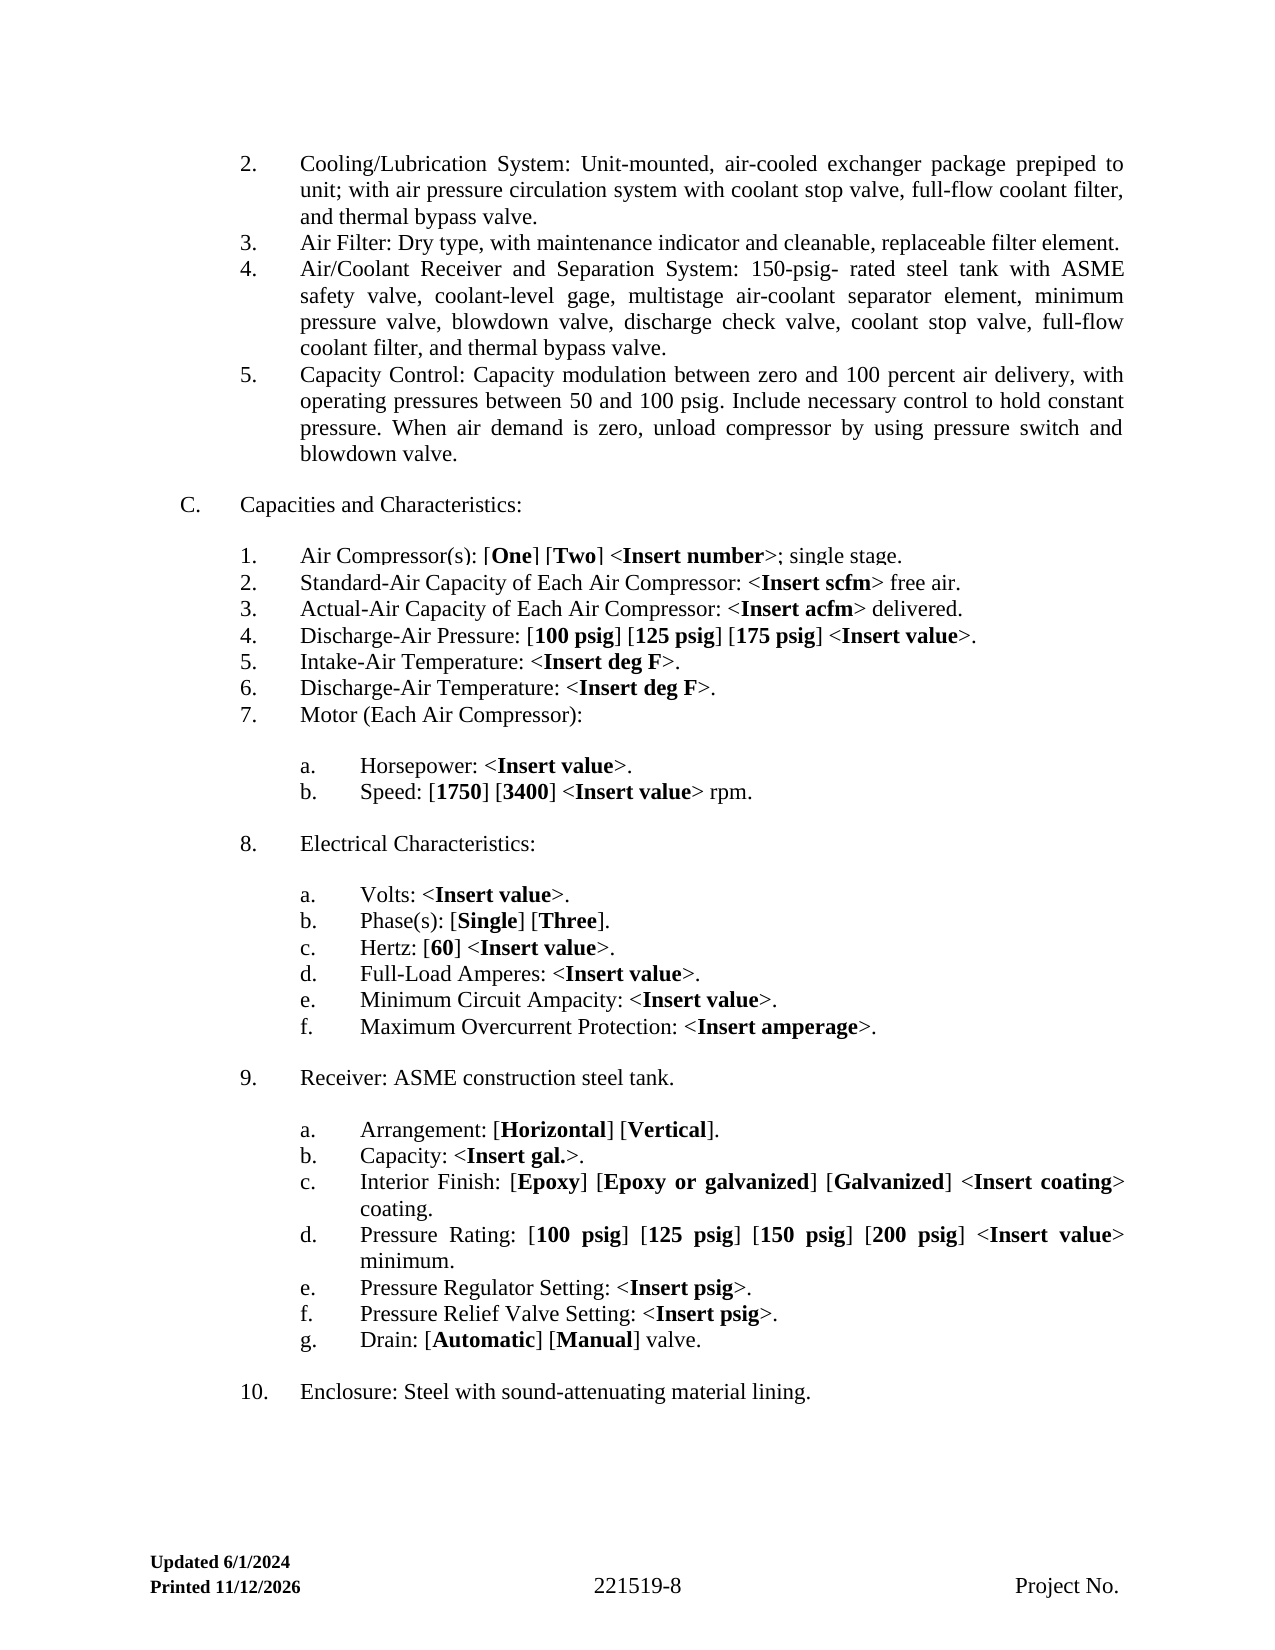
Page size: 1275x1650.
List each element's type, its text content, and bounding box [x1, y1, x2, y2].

text Pressure Relief Valve Setting: <Insert psig>. [300, 1300, 1125, 1326]
text Motor (Each Air Compressor): [240, 701, 1125, 727]
text Cooling/Lubrication System: Unit-mounted, air-cooled exchanger package prepiped to unit; with air pressure circulation system with coolant stop valve, full-flow coolant filter, and thermal bypass valve. [240, 150, 1125, 229]
text Air Compressor(s): [One] [Two] <Insert number>; single stage. [240, 543, 1125, 565]
text Air/Coolant Receiver and Separation System: 150-psig- rated steel tank with ASME safety valve, coolant-level gage, multistage air-coolant separator element, minimum pressure valve, blowdown valve, discharge check valve, coolant stop valve, full-flow coolant filter, and thermal bypass valve. [240, 255, 1125, 361]
text Arrangement: [Horizontal] [Vertical]. [300, 1116, 1125, 1142]
text Intake-Air Temperature: <Insert deg F>. [240, 648, 1125, 674]
text Volts: <Insert value>. [300, 881, 1125, 907]
text Minimum Circuit Ampacity: <Insert value>. [300, 987, 1125, 1013]
text Discharge-Air Pressure: [100 psig] [125 psig] [175 psig] <Insert value>. [240, 622, 1125, 648]
text Maximum Overcurrent Protection: <Insert amperage>. [300, 1013, 1125, 1039]
text Discharge-Air Temperature: <Insert deg F>. [240, 674, 1125, 701]
text Standard-Air Capacity of Each Air Compressor: <Insert scfm> free air. [240, 569, 1125, 595]
text Enclosure: Steel with sound-attenuating material lining. [240, 1378, 1125, 1404]
text Speed: [1750] [3400] <Insert value> rpm. [300, 778, 1125, 805]
text Capacity: <Insert gal.>. [300, 1142, 1125, 1168]
text Hertz: [60] <Insert value>. [300, 934, 1125, 960]
text Full-Load Amperes: <Insert value>. [300, 960, 1125, 987]
text Capacities and Characteristics: [180, 491, 1125, 518]
text Pressure Regulator Setting: <Insert psig>. [300, 1274, 1125, 1300]
text Actual-Air Capacity of Each Air Compressor: <Insert acfm> delivered. [240, 595, 1125, 622]
text Horsepower: <Insert value>. [300, 752, 1125, 778]
text Receiver: ASME construction steel tank. [240, 1064, 1125, 1091]
text Capacity Control: Capacity modulation between zero and 100 percent air delivery, with operating pressures between 50 and 100 psig. Include necessary control to hold constant pressure. When air demand is zero, unload compressor by using pressure switch and blowdown valve. [240, 361, 1125, 462]
text Interior Finish: [Epoxy] [Epoxy or galvanized] [Galvanized] <Insert coating> coating. [300, 1168, 1125, 1221]
text Air Filter: Dry type, with maintenance indicator and cleanable, replaceable filter element. [240, 229, 1125, 255]
text Phase(s): [Single] [Three]. [300, 907, 1125, 934]
text Electrical Characteristics: [240, 830, 1125, 856]
text Drain: [Automatic] [Manual] valve. [300, 1326, 1125, 1353]
text Pressure Rating: [100 psig] [125 psig] [150 psig] [200 psig] <Insert value> minimum. [300, 1221, 1125, 1274]
